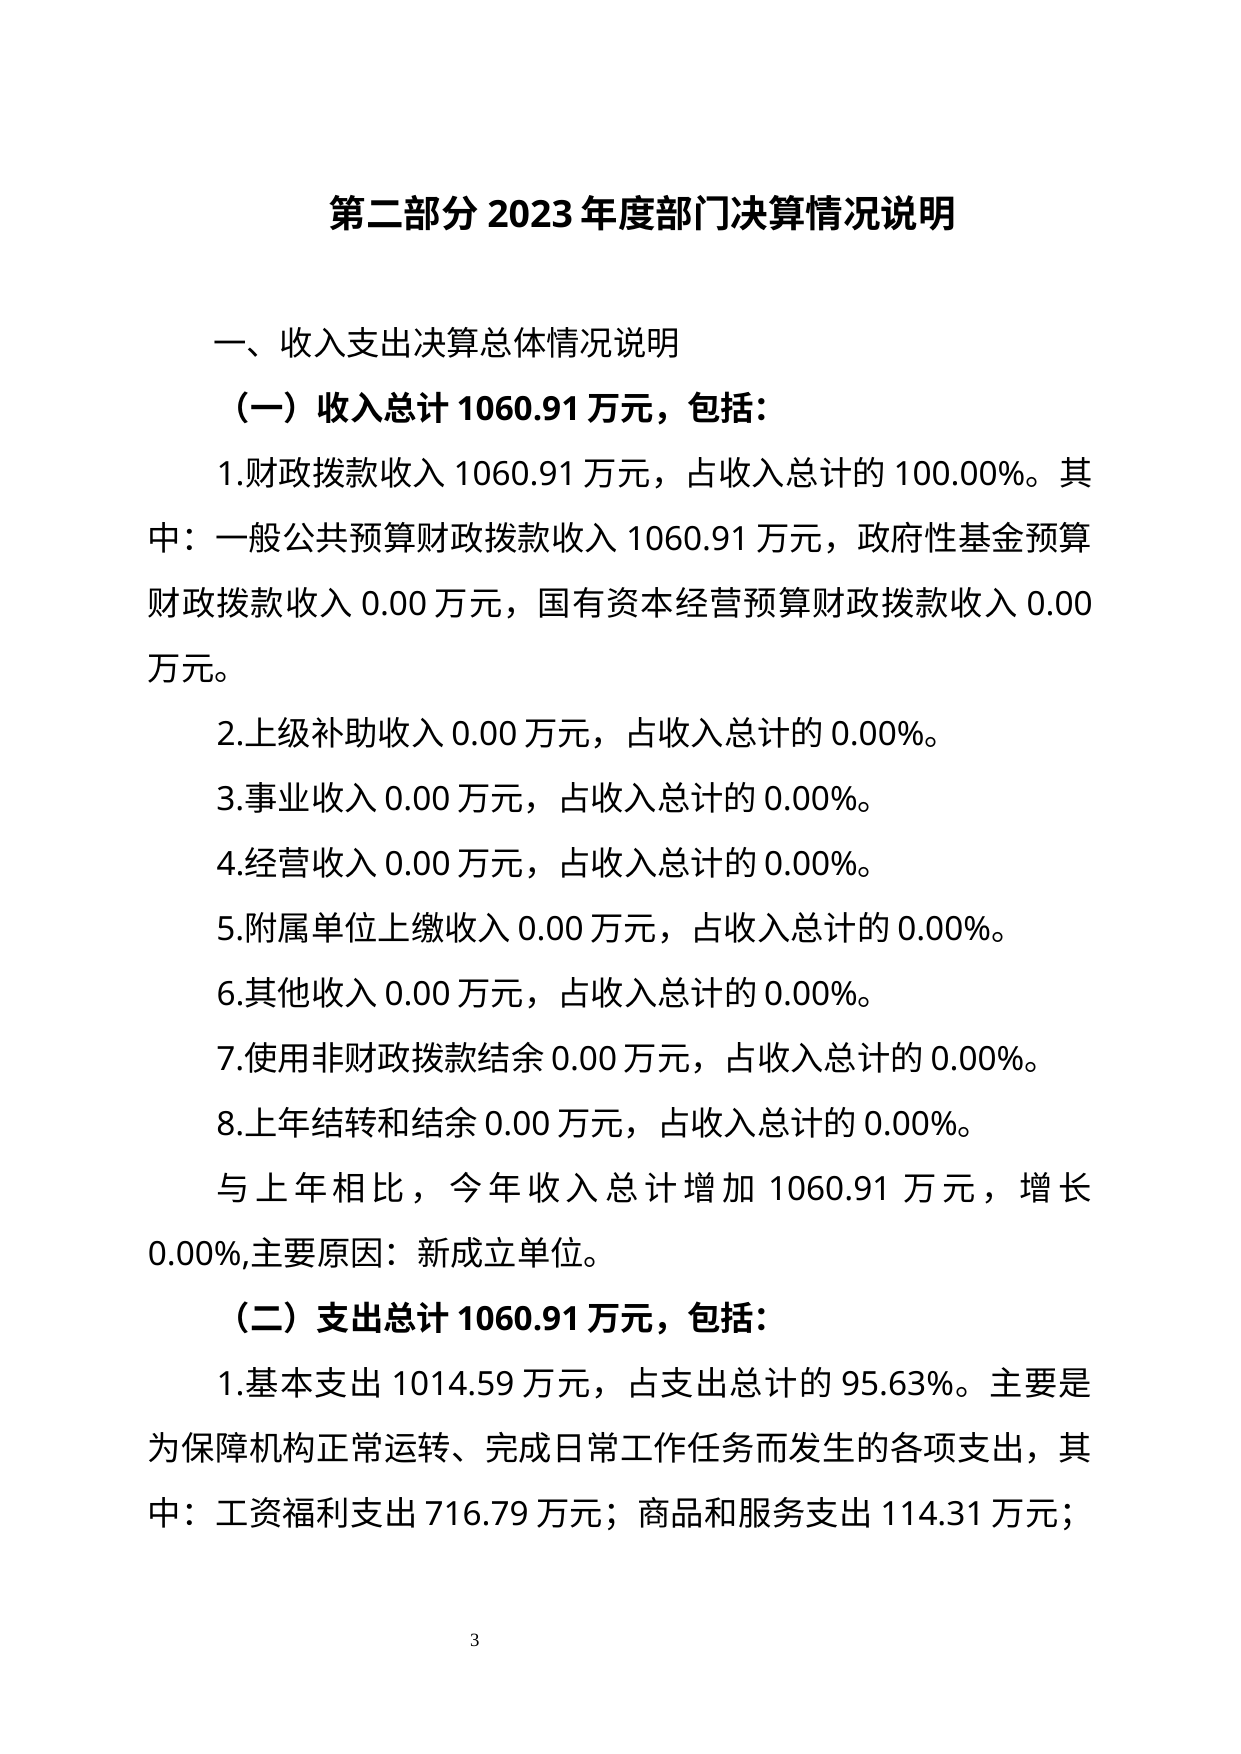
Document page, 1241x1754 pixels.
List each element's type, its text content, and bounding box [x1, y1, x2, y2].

text 1.财政拨款收入1060.91万元，占收入总计的100.00%。其中：一般公共预算财政拨款收入1060.91万元，政府性基金预算财政拨款收入0.00万元，国有资本经营预算财政拨款收入0.00万元。 [148, 438, 1093, 698]
text （一）收入总计1060.91万元，包括： [148, 373, 1093, 438]
text 6.其他收入0.00万元，占收入总计的0.00%。 [148, 958, 1093, 1023]
text 第二部分 2023年度部门决算情况说明 [148, 178, 1093, 243]
text 与上年相比，今年收入总计增加1060.91万元，增长0.00%,主要原因：新成立单位。 [148, 1153, 1093, 1283]
text 一、收入支出决算总体情况说明 [148, 308, 1093, 373]
text （二）支出总计1060.91万元，包括： [148, 1283, 1093, 1348]
text 4.经营收入0.00万元，占收入总计的0.00%。 [148, 828, 1093, 893]
text 2.上级补助收入0.00万元，占收入总计的0.00%。 [148, 698, 1093, 763]
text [148, 1348, 1093, 1543]
text 3.事业收入0.00万元，占收入总计的0.00%。 [148, 763, 1093, 828]
text 5.附属单位上缴收入0.00万元，占收入总计的0.00%。 [148, 893, 1093, 958]
text 8.上年结转和结余0.00万元，占收入总计的0.00%。 [148, 1088, 1093, 1153]
text 7.使用非财政拨款结余0.00万元，占收入总计的0.00%。 [148, 1023, 1093, 1088]
